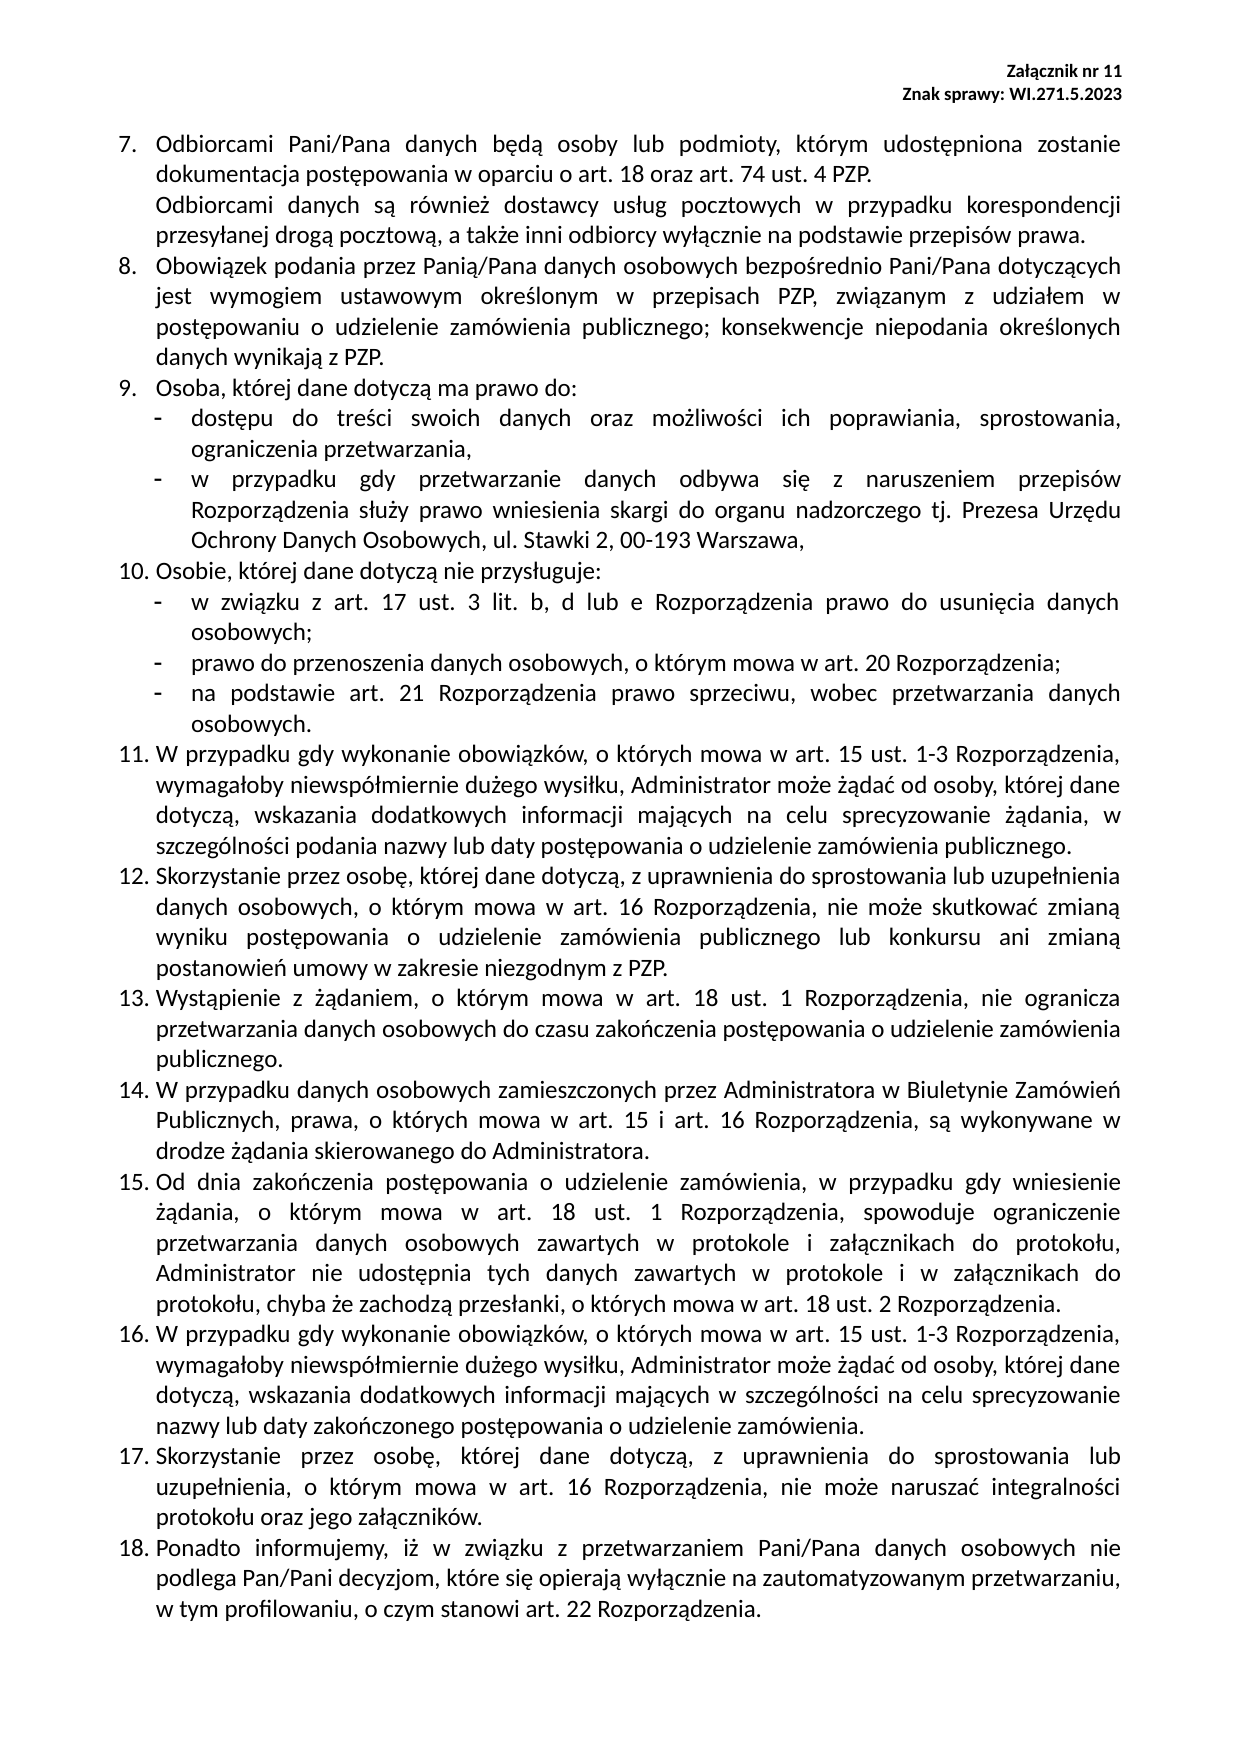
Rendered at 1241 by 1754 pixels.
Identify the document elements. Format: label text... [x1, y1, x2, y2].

list Wystąpienie z żądaniem, o którym mowa w art. 18 ust. 1 Rozporządzenia, nie ogranicza przetwarzania danych osobowych do czasu zakończenia postępowania o udzielenie zamówienia publicznego. [118, 982, 1122, 1074]
list Osobie, której dane dotyczą nie przysługuje: [118, 555, 1122, 586]
list W przypadku gdy wykonanie obowiązków, o których mowa w art. 15 ust. 1-3 Rozporządzenia, wymagałoby niewspółmiernie dużego wysiłku, Administrator może żądać od osoby, której dane dotyczą, wskazania dodatkowych informacji mających w szczególności na celu sprecyzowanie nazwy lub daty zakończonego postępowania o udzielenie zamówienia. [118, 1318, 1122, 1440]
list prawo do przenoszenia danych osobowych, o którym mowa w art. 20 Rozporządzenia; [153, 647, 1122, 677]
text Odbiorcami danych są również dostawcy usług pocztowych w przypadku korespondencji przesyłanej drogą pocztową, a także inni odbiorcy wyłącznie na podstawie przepisów prawa. [155, 189, 1122, 250]
list Ponadto informujemy, iż w związku z przetwarzaniem Pani/Pana danych osobowych nie podlega Pan/Pani decyzjom, które się opierają wyłącznie na zautomatyzowanym przetwarzaniu, w tym profilowaniu, o czym stanowi art. 22 Rozporządzenia. [118, 1532, 1122, 1623]
list Odbiorcami Pani/Pana danych będą osoby lub podmioty, którym udostępniona zostanie dokumentacja postępowania w oparciu o art. 18 oraz art. 74 ust. 4 PZP. [118, 128, 1122, 189]
list Obowiązek podania przez Panią/Pana danych osobowych bezpośrednio Pani/Pana dotyczących jest wymogiem ustawowym określonym w przepisach PZP, związanym z udziałem w postępowaniu o udzielenie zamówienia publicznego; konsekwencje niepodania określonych danych wynikają z PZP. [118, 250, 1122, 372]
list dostępu do treści swoich danych oraz możliwości ich poprawiania, sprostowania, ograniczenia przetwarzania, [153, 403, 1122, 464]
list na podstawie art. 21 Rozporządzenia prawo sprzeciwu, wobec przetwarzania danych osobowych. [153, 677, 1122, 738]
list Od dnia zakończenia postępowania o udzielenie zamówienia, w przypadku gdy wniesienie żądania, o którym mowa w art. 18 ust. 1 Rozporządzenia, spowoduje ograniczenie przetwarzania danych osobowych zawartych w protokole i załącznikach do protokołu, Administrator nie udostępnia tych danych zawartych w protokole i w załącznikach do protokołu, chyba że zachodzą przesłanki, o których mowa w art. 18 ust. 2 Rozporządzenia. [118, 1166, 1122, 1318]
list W przypadku danych osobowych zamieszczonych przez Administratora w Biuletynie Zamówień Publicznych, prawa, o których mowa w art. 15 i art. 16 Rozporządzenia, są wykonywane w drodze żądania skierowanego do Administratora. [118, 1074, 1122, 1166]
list w związku z art. 17 ust. 3 lit. b, d lub e Rozporządzenia prawo do usunięcia danych osobowych; [153, 586, 1122, 647]
list Osoba, której dane dotyczą ma prawo do: [118, 372, 1122, 403]
list Skorzystanie przez osobę, której dane dotyczą, z uprawnienia do sprostowania lub uzupełnienia danych osobowych, o którym mowa w art. 16 Rozporządzenia, nie może skutkować zmianą wyniku postępowania o udzielenie zamówienia publicznego lub konkursu ani zmianą postanowień umowy w zakresie niezgodnym z PZP. [118, 860, 1122, 982]
list W przypadku gdy wykonanie obowiązków, o których mowa w art. 15 ust. 1-3 Rozporządzenia, wymagałoby niewspółmiernie dużego wysiłku, Administrator może żądać od osoby, której dane dotyczą, wskazania dodatkowych informacji mających na celu sprecyzowanie żądania, w szczególności podania nazwy lub daty postępowania o udzielenie zamówienia publicznego. [118, 738, 1122, 860]
list Skorzystanie przez osobę, której dane dotyczą, z uprawnienia do sprostowania lub uzupełnienia, o którym mowa w art. 16 Rozporządzenia, nie może naruszać integralności protokołu oraz jego załączników. [118, 1440, 1122, 1532]
list w przypadku gdy przetwarzanie danych odbywa się z naruszeniem przepisów Rozporządzenia służy prawo wniesienia skargi do organu nadzorczego tj. Prezesa Urzędu Ochrony Danych Osobowych, ul. Stawki 2, 00-193 Warszawa, [153, 464, 1122, 555]
